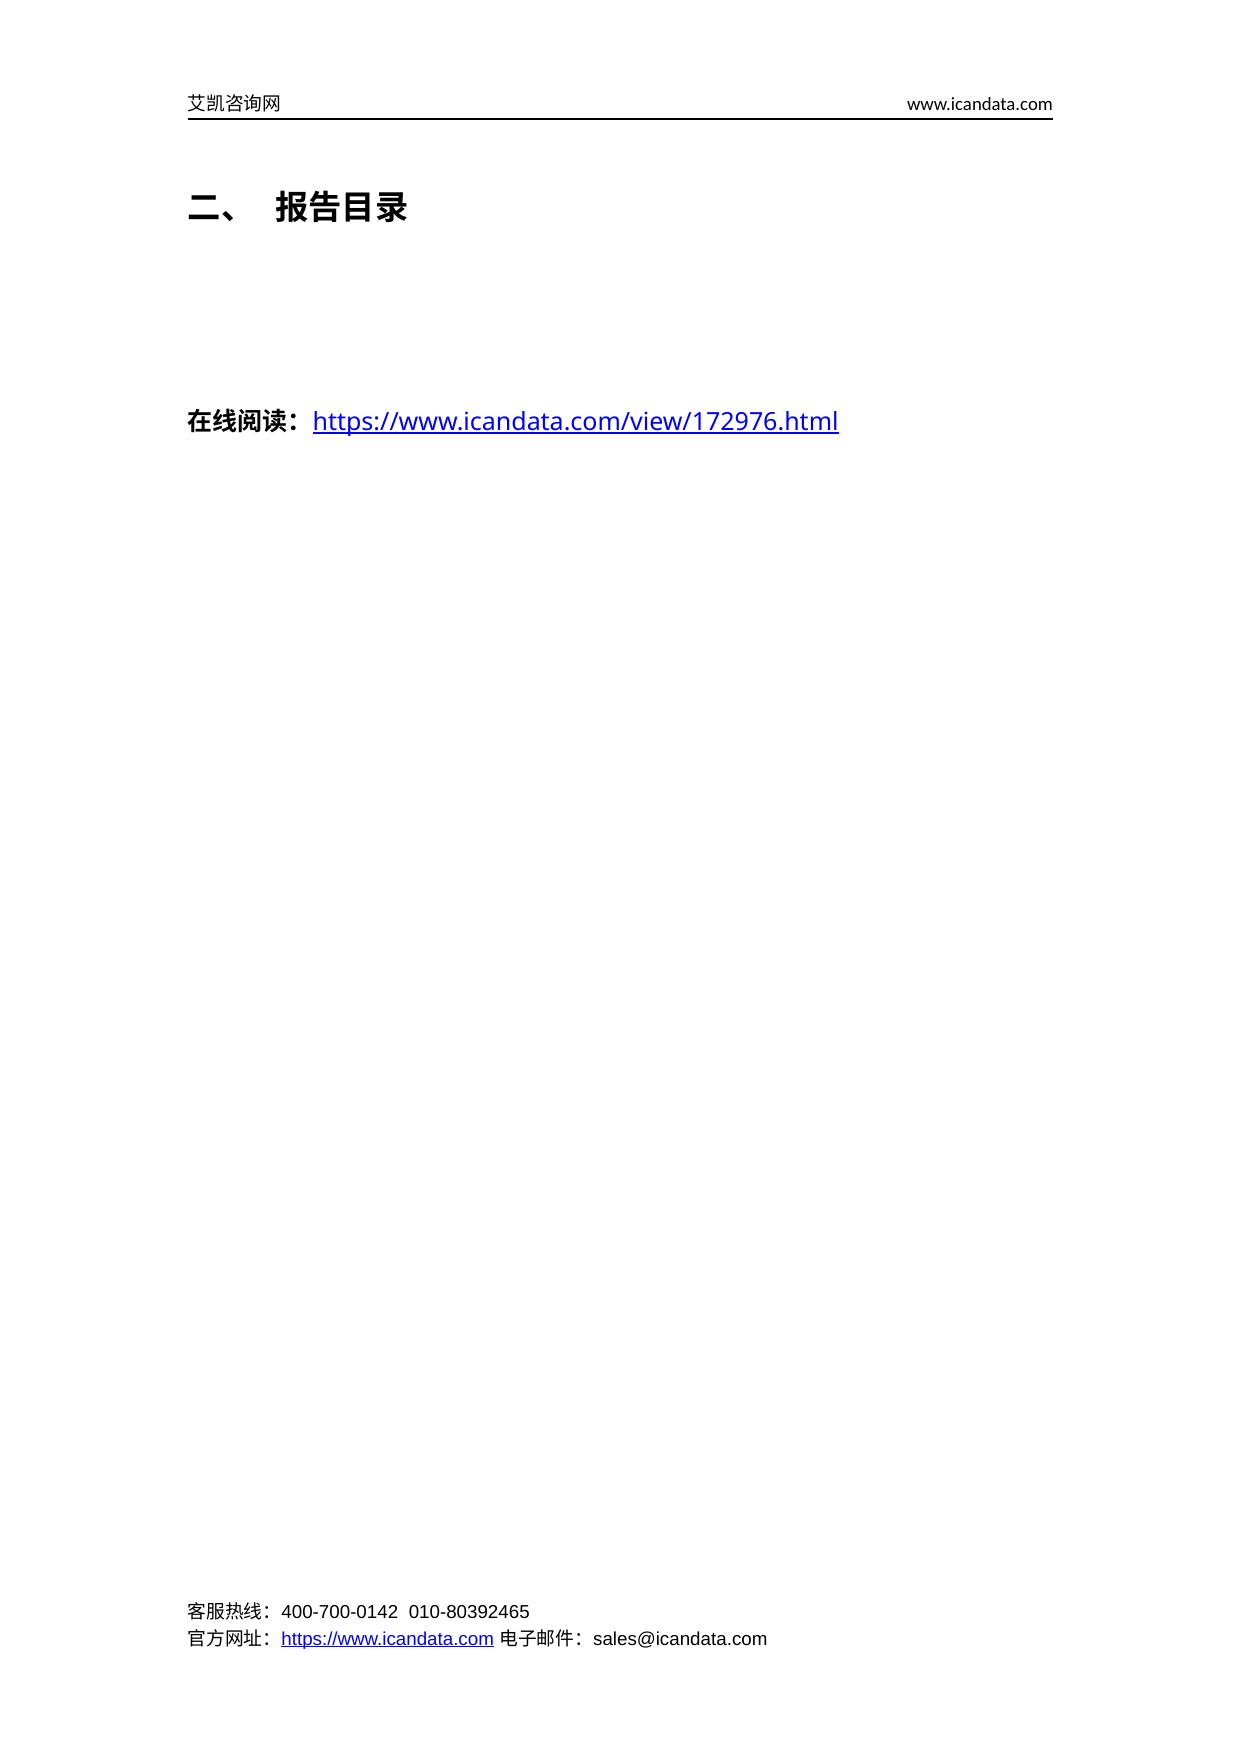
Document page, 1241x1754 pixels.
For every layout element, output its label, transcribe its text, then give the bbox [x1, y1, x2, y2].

subtitle 报告目录 [187, 172, 1053, 237]
text 在线阅读：https://www.icandata.com/view/172976.html [187, 387, 1053, 452]
